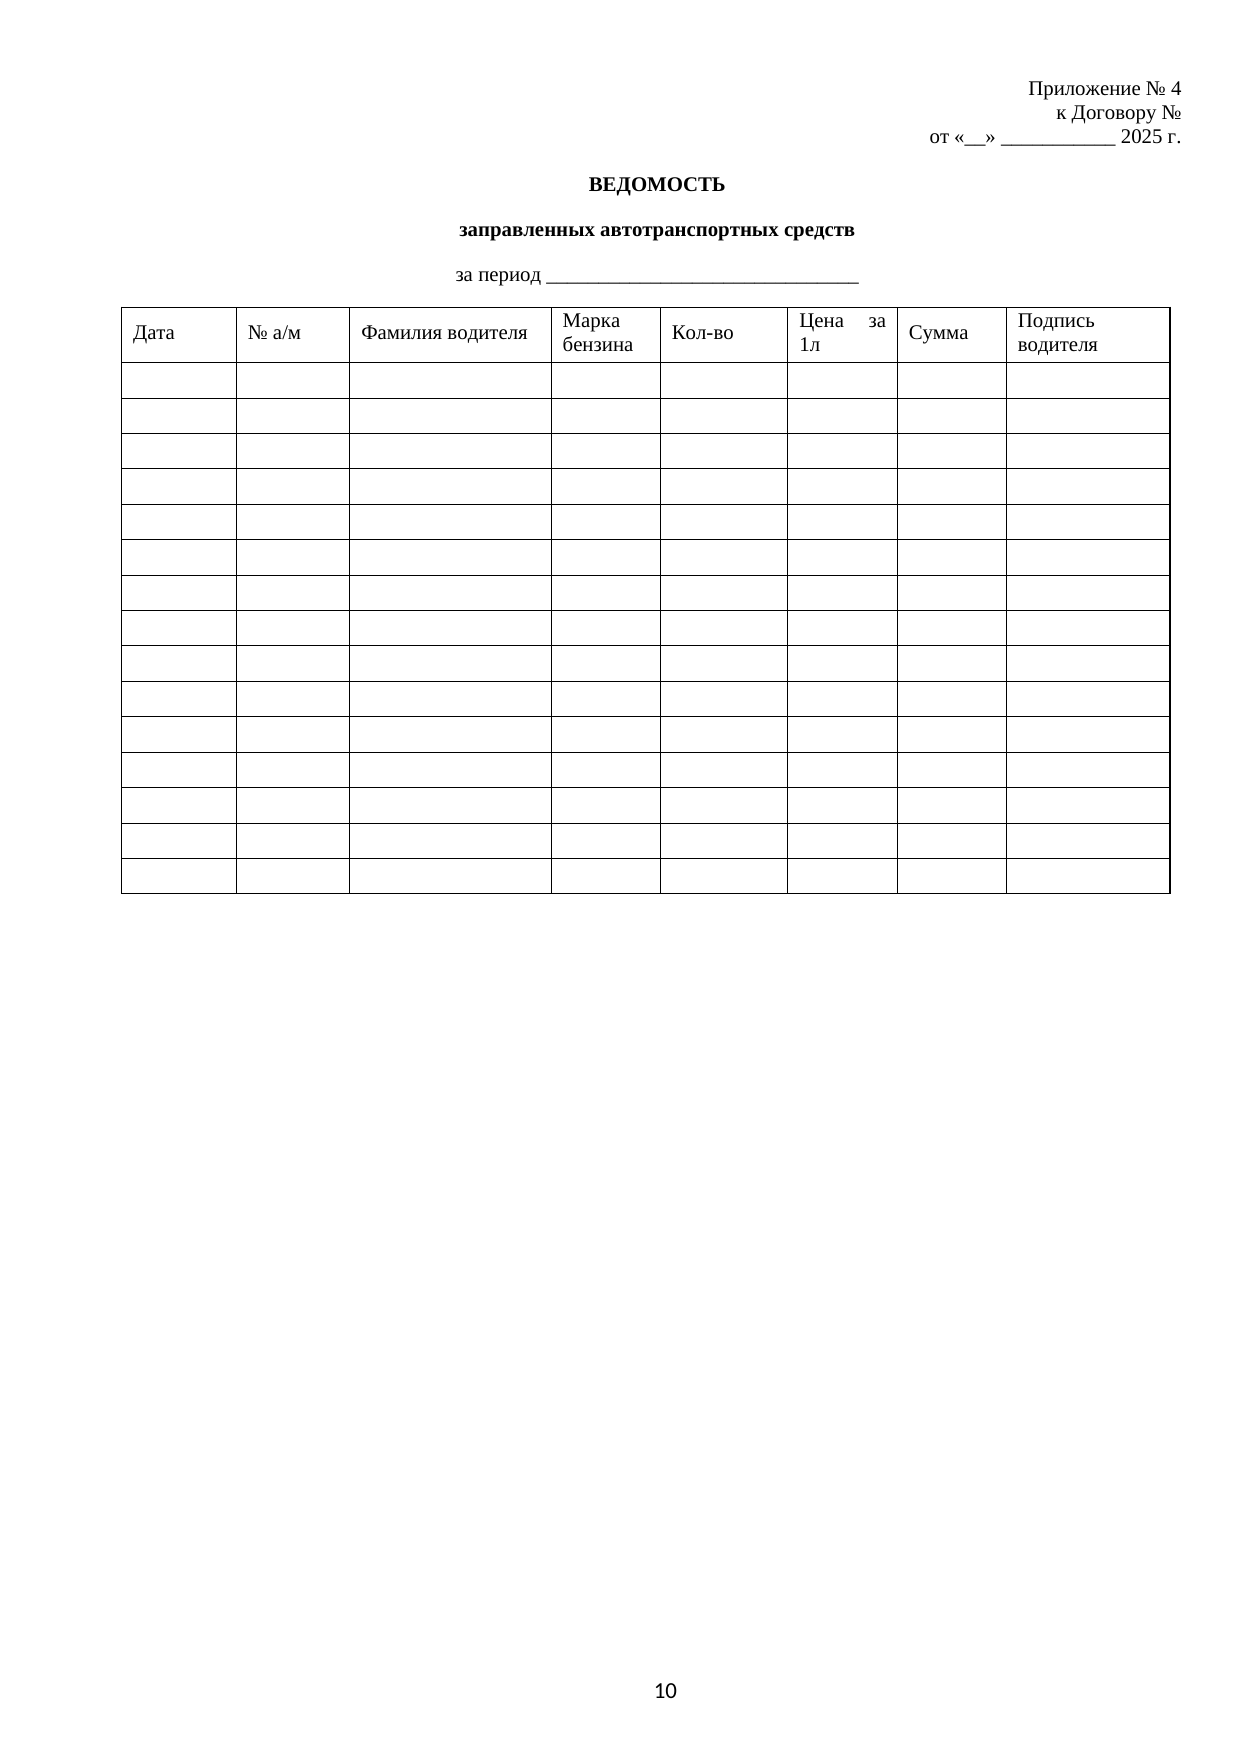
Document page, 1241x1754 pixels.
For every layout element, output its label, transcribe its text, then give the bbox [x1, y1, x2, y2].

table_cell [661, 753, 787, 787]
table_cell [898, 646, 1006, 681]
table_cell [788, 788, 897, 822]
text к Договору № [133, 100, 1181, 124]
table_cell [350, 646, 551, 681]
table_cell [898, 505, 1006, 539]
table_cell [122, 753, 236, 787]
table_cell [788, 363, 897, 397]
table_cell [122, 824, 236, 858]
table_cell [552, 717, 660, 752]
table_cell [788, 540, 897, 574]
table_cell [1007, 399, 1169, 433]
table_cell [237, 540, 349, 574]
table_cell [122, 646, 236, 681]
table_cell [350, 434, 551, 468]
table_cell [898, 469, 1006, 504]
table_header № а/м [237, 308, 349, 362]
table_cell [661, 576, 787, 610]
table_cell [350, 753, 551, 787]
table_cell [788, 469, 897, 504]
text заправленных автотранспортных средств [133, 217, 1181, 241]
table_header Дата [122, 308, 236, 362]
table_cell [122, 505, 236, 539]
table_cell [237, 434, 349, 468]
table_cell [237, 859, 349, 893]
table_cell [350, 717, 551, 752]
table_cell [350, 824, 551, 858]
table_cell [661, 363, 787, 397]
table_cell [552, 611, 660, 645]
table_cell [552, 399, 660, 433]
table_cell [122, 434, 236, 468]
table_cell [1007, 434, 1169, 468]
table_cell [350, 859, 551, 893]
table_cell [1007, 859, 1169, 893]
table_header Подпись водителя [1007, 308, 1169, 362]
table_cell [237, 753, 349, 787]
table_cell [122, 717, 236, 752]
table_cell [237, 363, 349, 397]
table_cell [1007, 505, 1169, 539]
table_cell [237, 576, 349, 610]
table_cell [237, 717, 349, 752]
table_cell [788, 576, 897, 610]
table_cell [552, 505, 660, 539]
table_cell [237, 399, 349, 433]
text ВЕДОМОСТЬ [133, 172, 1181, 196]
table_cell [661, 824, 787, 858]
table_cell [661, 717, 787, 752]
table_cell [788, 505, 897, 539]
table_cell [788, 646, 897, 681]
table_cell [1007, 611, 1169, 645]
table_cell [898, 399, 1006, 433]
table_cell [552, 682, 660, 716]
table_cell [552, 576, 660, 610]
table_cell [122, 611, 236, 645]
table_cell [237, 505, 349, 539]
table_cell [350, 682, 551, 716]
table_cell [552, 540, 660, 574]
table_cell [237, 646, 349, 681]
table_cell [661, 859, 787, 893]
table_cell [350, 788, 551, 822]
table_cell [122, 469, 236, 504]
table_cell [661, 611, 787, 645]
table_cell [237, 824, 349, 858]
table_cell [898, 363, 1006, 397]
table_cell [1007, 576, 1169, 610]
table_header Кол-во [661, 308, 787, 362]
table_header Марка бензина [552, 308, 660, 362]
table_cell [661, 646, 787, 681]
table_cell [898, 859, 1006, 893]
table_cell [788, 434, 897, 468]
table_cell [898, 434, 1006, 468]
table_cell [661, 540, 787, 574]
table_cell [237, 611, 349, 645]
table_cell [122, 788, 236, 822]
table_cell [788, 611, 897, 645]
table_cell [661, 434, 787, 468]
table_cell [661, 788, 787, 822]
table_cell [788, 859, 897, 893]
table_cell [1007, 717, 1169, 752]
table_cell [552, 434, 660, 468]
text от «__» ___________ 2025 г. [133, 124, 1181, 148]
table_cell [788, 399, 897, 433]
table_cell [1007, 753, 1169, 787]
table_cell [552, 753, 660, 787]
table_cell [661, 682, 787, 716]
table_cell [1007, 788, 1169, 822]
table_cell [661, 399, 787, 433]
table_cell [1007, 824, 1169, 858]
table_cell [237, 469, 349, 504]
table_cell [552, 788, 660, 822]
table_cell [552, 824, 660, 858]
table_header Цена за 1л [788, 308, 897, 362]
table_cell [898, 611, 1006, 645]
table_cell [1007, 646, 1169, 681]
table_cell [1007, 682, 1169, 716]
table_cell [122, 576, 236, 610]
table_cell [552, 859, 660, 893]
table_cell [122, 859, 236, 893]
table_cell [898, 753, 1006, 787]
table_cell [898, 717, 1006, 752]
table_cell [788, 824, 897, 858]
table_cell [661, 505, 787, 539]
table_cell [661, 469, 787, 504]
table_cell [898, 540, 1006, 574]
table_cell [898, 788, 1006, 822]
text Приложение № 4 [133, 76, 1181, 100]
table_cell [350, 611, 551, 645]
table_cell [350, 505, 551, 539]
table_cell [350, 469, 551, 504]
table_cell [122, 682, 236, 716]
table_cell [1007, 363, 1169, 397]
table_cell [552, 363, 660, 397]
table_cell [237, 682, 349, 716]
table_cell [350, 363, 551, 397]
table_cell [1007, 469, 1169, 504]
table_cell [898, 576, 1006, 610]
table_cell [122, 540, 236, 574]
table_cell [552, 469, 660, 504]
table_cell [350, 399, 551, 433]
table_cell [350, 576, 551, 610]
table_cell [898, 824, 1006, 858]
table_cell [1007, 540, 1169, 574]
table_header Сумма [898, 308, 1006, 362]
table_cell [237, 788, 349, 822]
table_header Фамилия водителя [350, 308, 551, 362]
table_cell [350, 540, 551, 574]
table_cell [122, 399, 236, 433]
table_cell [788, 682, 897, 716]
table_cell [552, 646, 660, 681]
table_cell [788, 753, 897, 787]
table_cell [122, 363, 236, 397]
table_cell [788, 717, 897, 752]
table_cell [898, 682, 1006, 716]
text за период ______________________________ [133, 262, 1181, 286]
